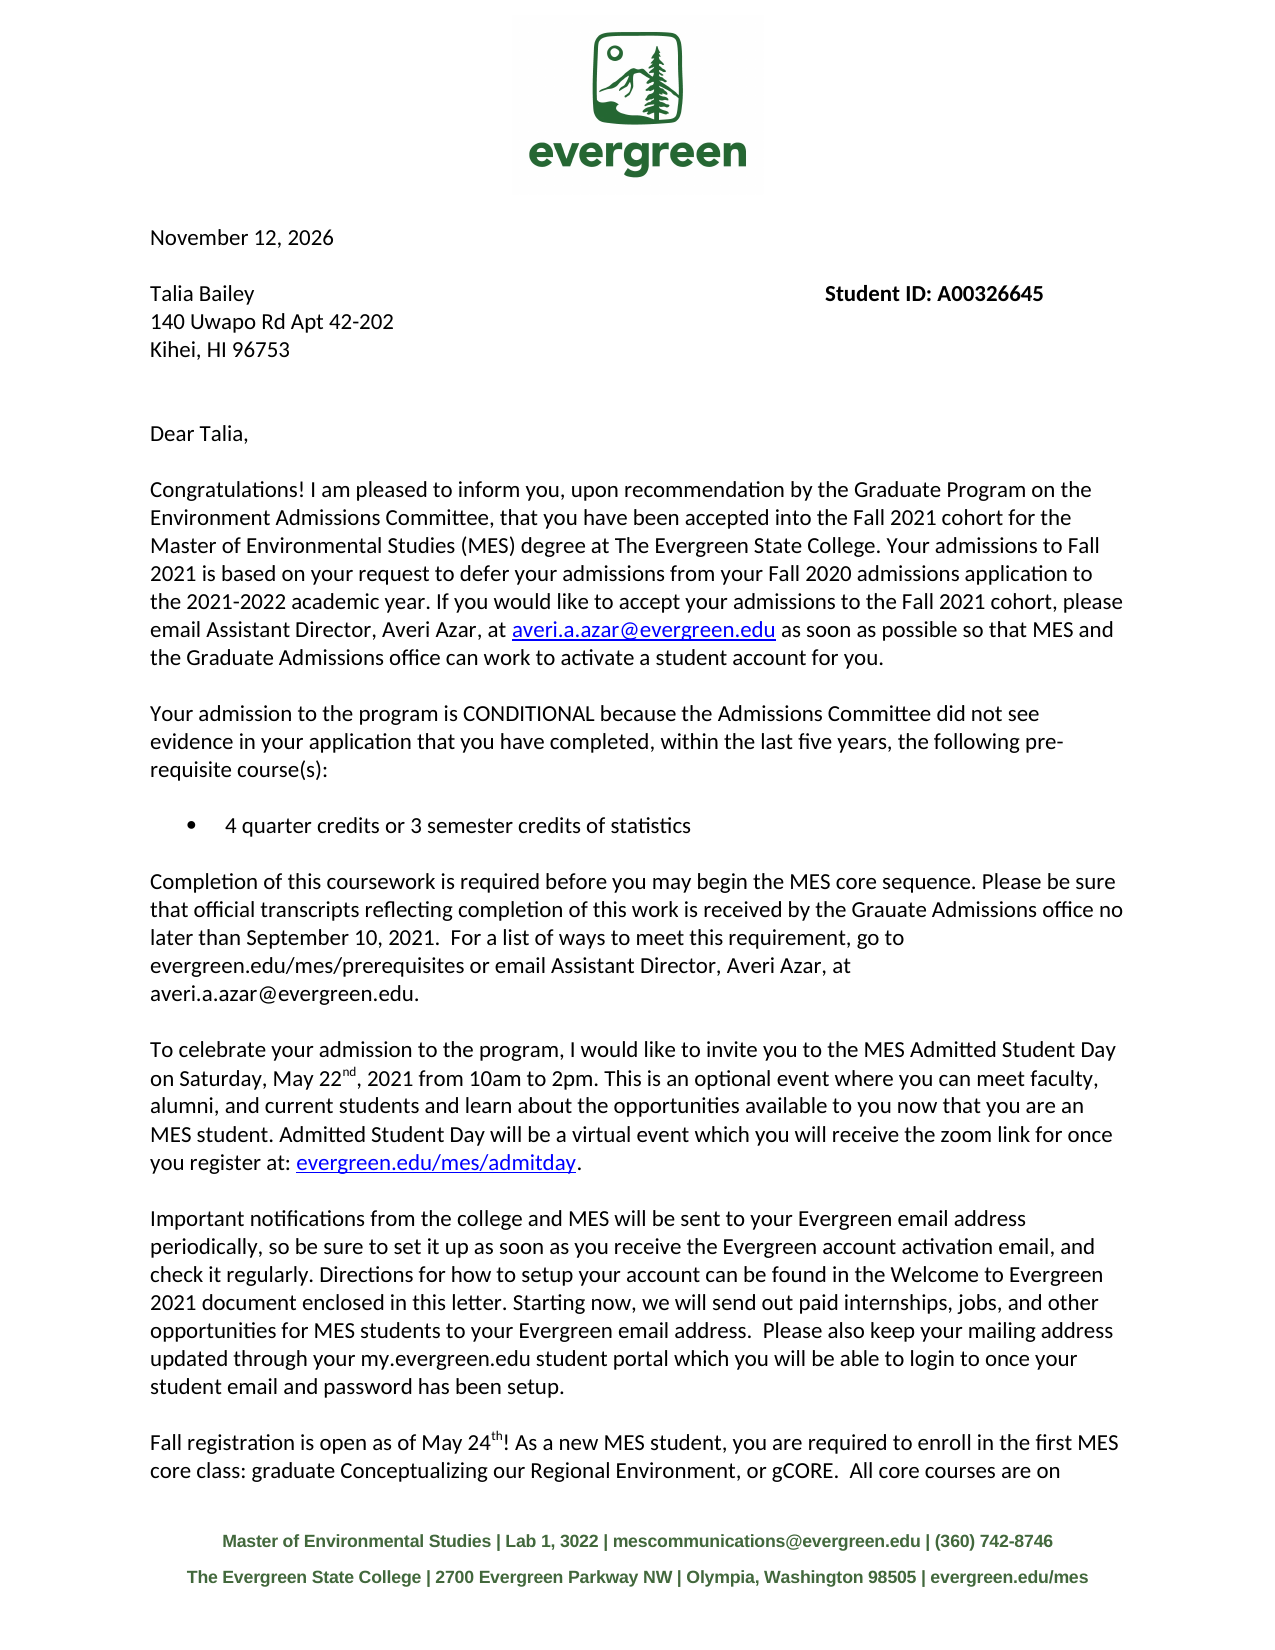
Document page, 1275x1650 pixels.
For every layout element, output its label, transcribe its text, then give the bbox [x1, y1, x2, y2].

text To celebrate your admission to the program, I would like to invite you to the MES Admitted Student Day on Saturday, May 22nd, 2021 from 10am to 2pm. This is an optional event where you can meet faculty, alumni, and current students and learn about the opportunities available to you now that you are an MES student. Admitted Student Day will be a virtual event which you will receive the zoom link for once you register at: evergreen.edu/mes/admitday. [150, 1036, 1125, 1176]
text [150, 1428, 1125, 1484]
text Talia Bailey Student ID: A00326645 [150, 279, 1125, 307]
text Your admission to the program is CONDITIONAL because the Admissions Committee did not see evidence in your application that you have completed, within the last five years, the following pre-requisite course(s): [150, 699, 1125, 783]
text Kihei, HI 96753 [150, 335, 1125, 363]
text Completion of this coursework is required before you may begin the MES core sequence. Please be sure that official transcripts reflecting completion of this work is received by the Grauate Admissions office no later than September 10, 2021. For a list of ways to meet this requirement, go to evergreen.edu/mes/prerequisites or email Assistant Director, Averi Azar, at averi.a.azar@evergreen.edu. [150, 867, 1125, 1008]
text Dear Talia, [150, 419, 1125, 447]
text March 19, 2021 [150, 223, 1125, 251]
picture [511, 15, 764, 195]
list 4 quarter credits or 3 semester credits of statistics [187, 811, 1125, 839]
text Congratulations! I am pleased to inform you, upon recommendation by the Graduate Program on the Environment Admissions Committee, that you have been accepted into the Fall 2021 cohort for the Master of Environmental Studies (MES) degree at The Evergreen State College. Your admissions to Fall 2021 is based on your request to defer your admissions from your Fall 2020 admissions application to the 2021-2022 academic year. If you would like to accept your admissions to the Fall 2021 cohort, please email Assistant Director, Averi Azar, at averi.a.azar@evergreen.edu as soon as possible so that MES and the Graduate Admissions office can work to activate a student account for you. [150, 475, 1125, 671]
text 140 Uwapo Rd Apt 42-202 [150, 307, 1125, 335]
text Important notifications from the college and MES will be sent to your Evergreen email address periodically, so be sure to set it up as soon as you receive the Evergreen account activation email, and check it regularly. Directions for how to setup your account can be found in the Welcome to Evergreen 2021 document enclosed in this letter. Starting now, we will send out paid internships, jobs, and other opportunities for MES students to your Evergreen email address. Please also keep your mailing address updated through your my.evergreen.edu student portal which you will be able to login to once your student email and password has been setup. [150, 1204, 1125, 1400]
